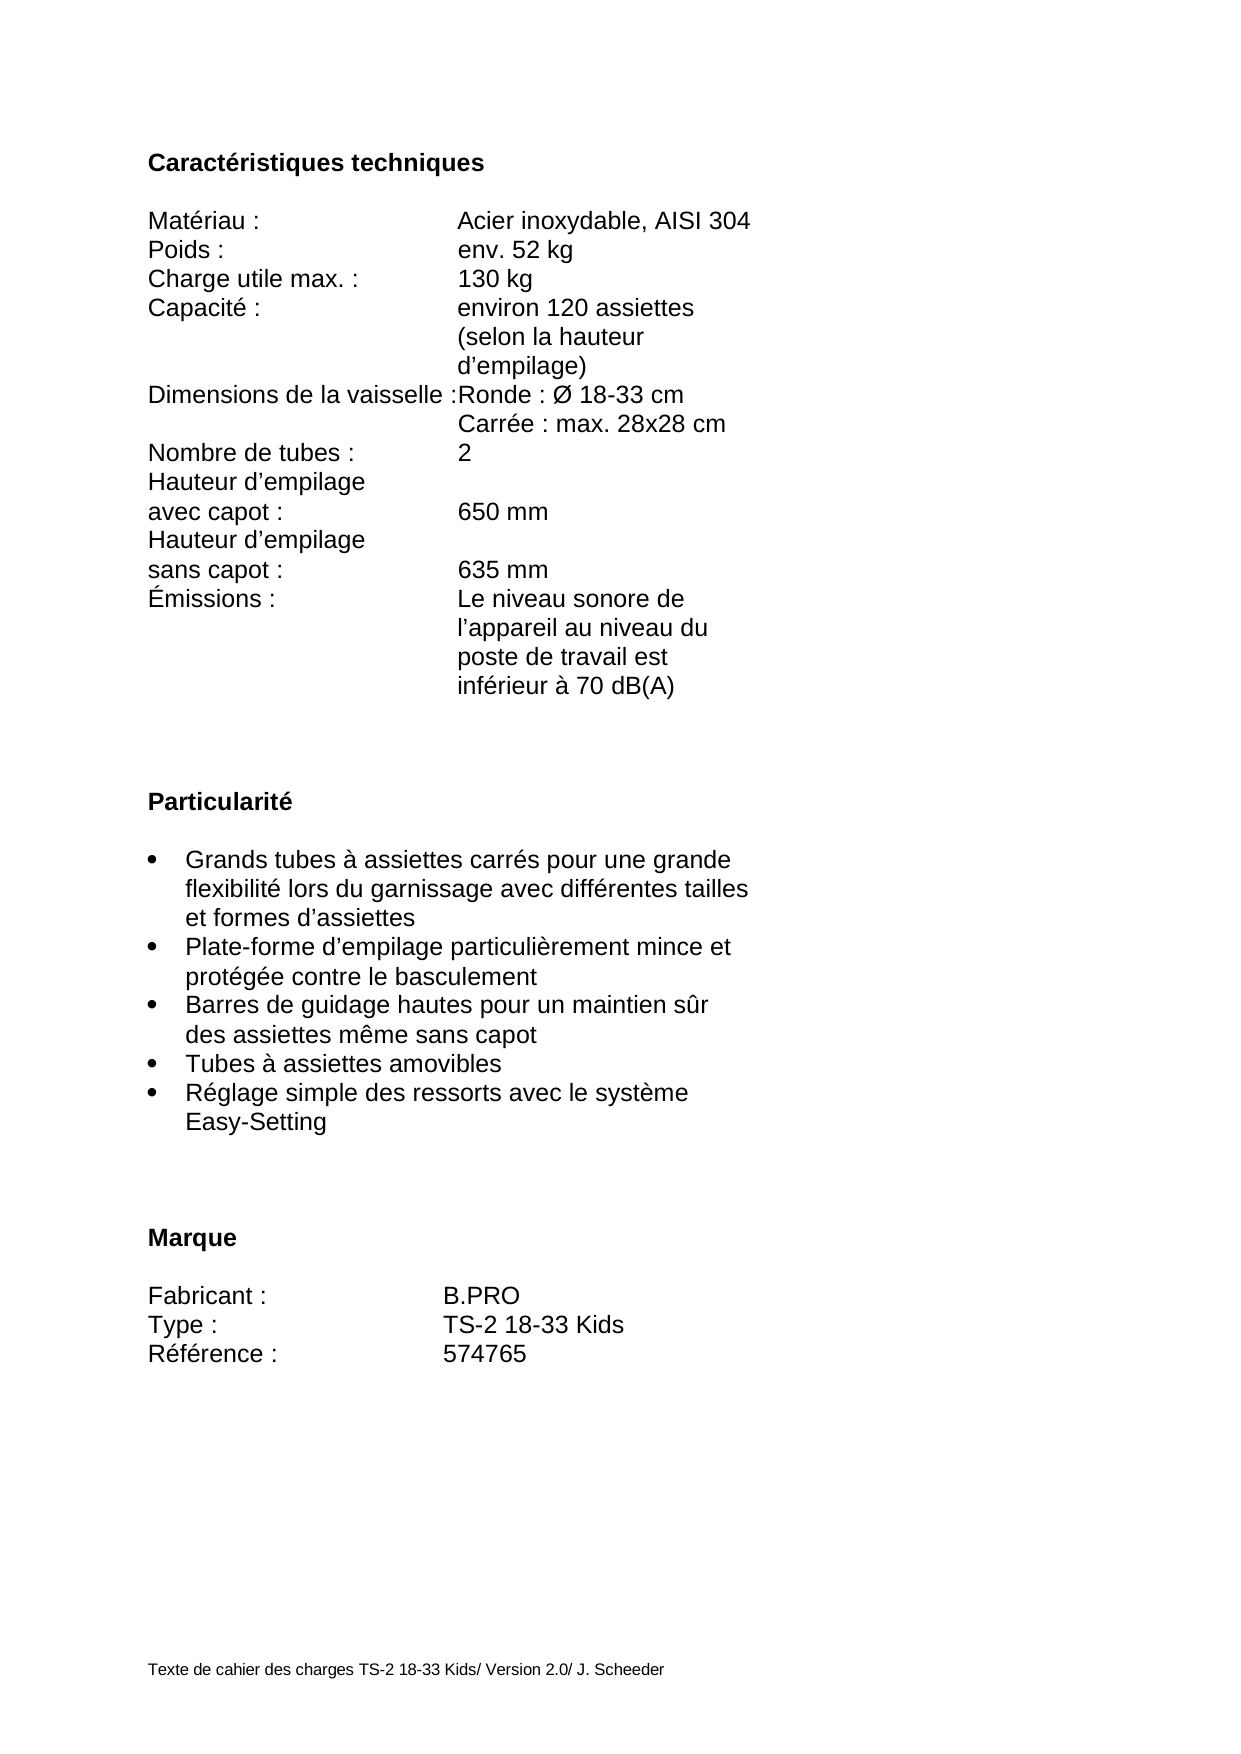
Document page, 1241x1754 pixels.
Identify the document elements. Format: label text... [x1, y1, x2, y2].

text Nombre de tubes : 2 [148, 438, 753, 467]
text Capacité : environ 120 assiettes (selon la hauteur d’empilage) [148, 293, 753, 380]
list Grands tubes à assiettes carrés pour une grande flexibilité lors du garnissage avec différentes tailles et formes d’assiettes [148, 845, 753, 932]
list Barres de guidage hautes pour un maintien sûr des assiettes même sans capot [148, 990, 753, 1048]
text Type : TS-2 18-33 Kids [148, 1310, 768, 1339]
text Fabricant : B.PRO [148, 1281, 723, 1310]
text Charge utile max. : 130 kg [148, 264, 753, 293]
list Tubes à assiettes amovibles [148, 1048, 753, 1078]
text Caractéristiques techniques [148, 148, 723, 177]
text Carrée : max. 28x28 cm [148, 409, 753, 438]
list Réglage simple des ressorts avec le système Easy-Setting [148, 1078, 753, 1136]
text Dimensions de la vaisselle : Ronde : Ø 18-33 cm [148, 380, 753, 409]
text Matériau : Acier inoxydable, AISI 304 [148, 206, 753, 235]
text Marque [148, 1223, 723, 1252]
text Hauteur d’empilage avec capot : 650 mm [148, 467, 753, 525]
text Référence : 574765 [148, 1339, 723, 1368]
subtitle Particularité [148, 787, 753, 816]
list Plate-forme d’empilage particulièrement mince et protégée contre le basculement [148, 932, 753, 990]
text Émissions : Le niveau sonore de l’appareil au niveau du poste de travail est inférieur à 70 dB(A) [148, 583, 723, 700]
text Hauteur d’empilage sans capot : 635 mm [148, 525, 753, 583]
text Poids : env. 52 kg [148, 235, 753, 264]
